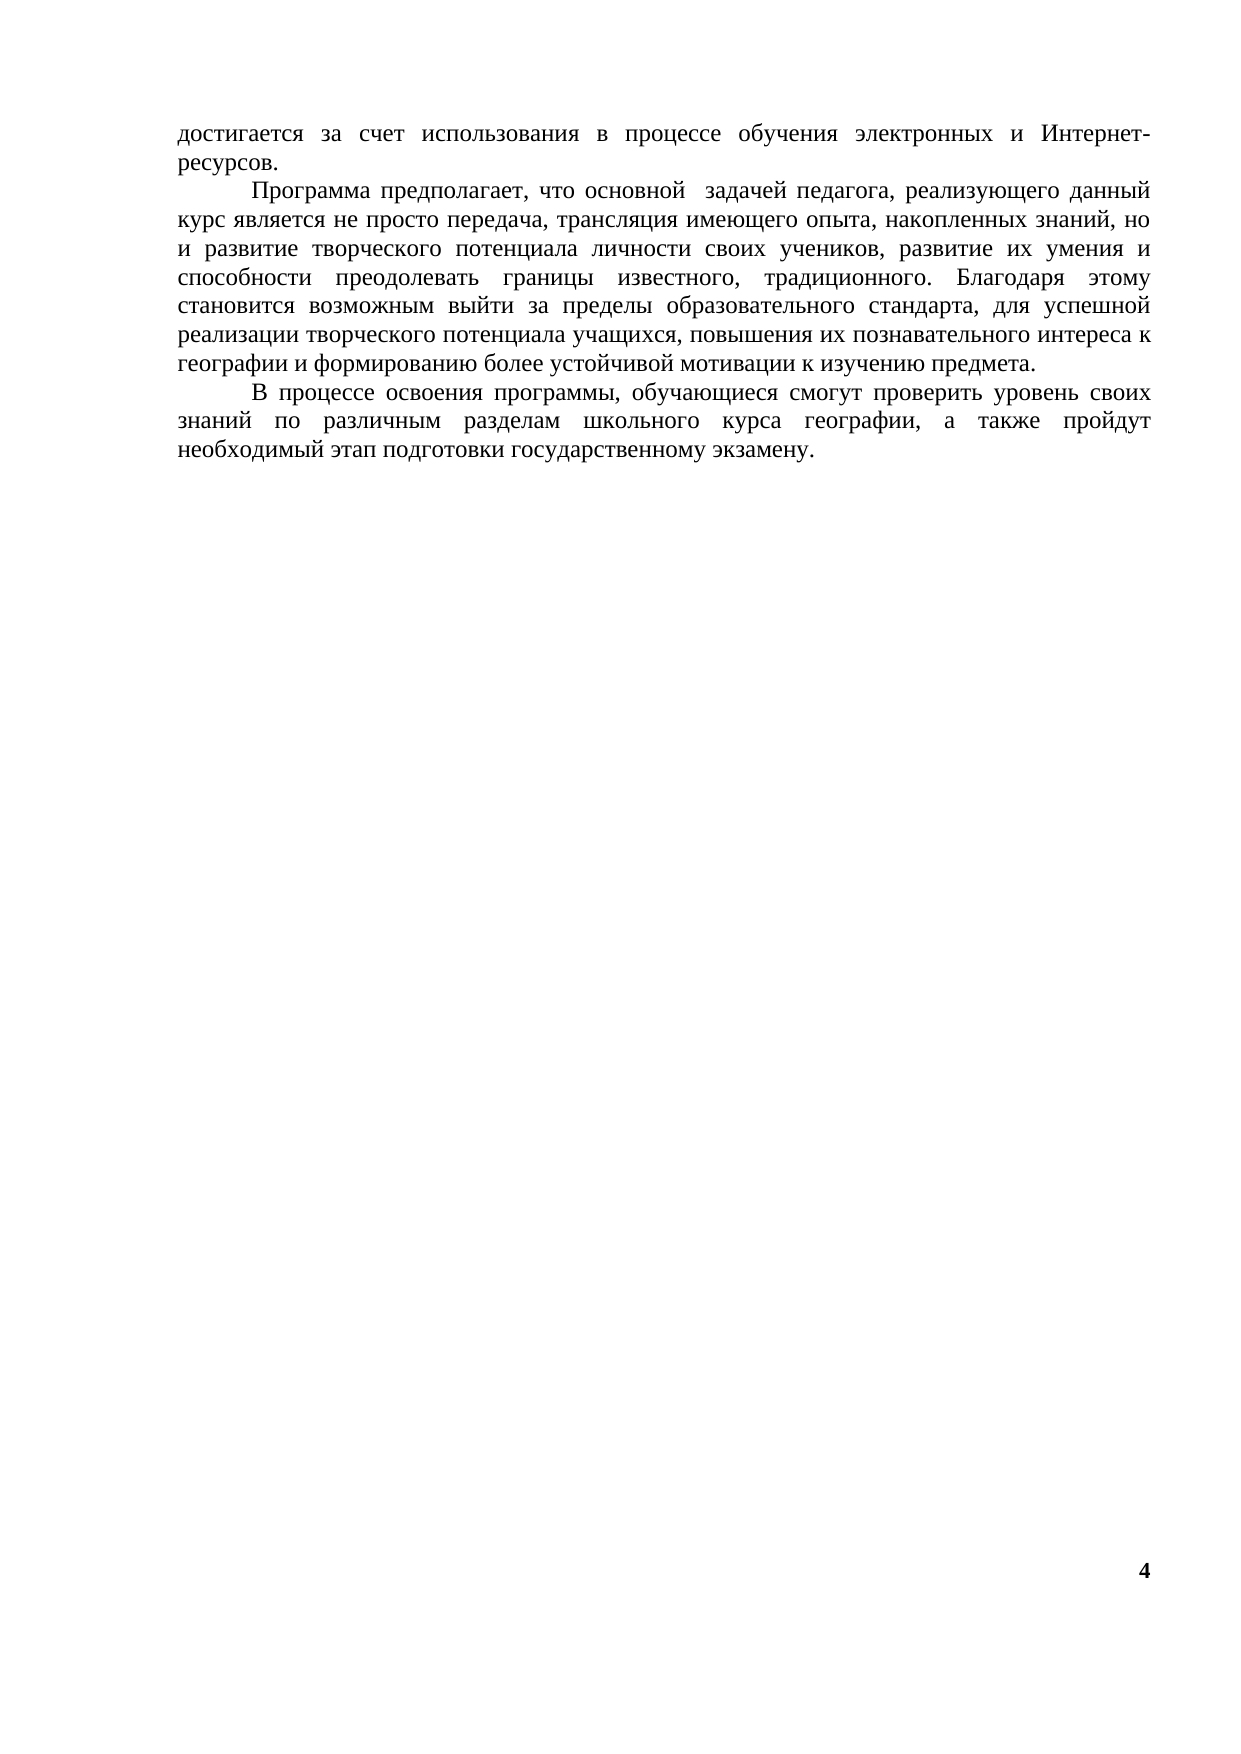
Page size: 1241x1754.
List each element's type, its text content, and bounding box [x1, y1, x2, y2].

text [177, 118, 1152, 176]
text В процессе освоения программы, обучающиеся смогут проверить уровень своих знаний по различным разделам школьного курса географии, а также пройдут необходимый этап подготовки государственному экзамену. [177, 377, 1152, 463]
text Программа предполагает, что основной задачей педагога, реализующего данный курс является не просто передача, трансляция имеющего опыта, накопленных знаний, но и развитие творческого потенциала личности своих учеников, развитие их умения и способности преодолевать границы известного, традиционного. Благодаря этому становится возможным выйти за пределы образовательного стандарта, для успешной реализации творческого потенциала учащихся, повышения их познавательного интереса к географии и формированию более устойчивой мотивации к изучению предмета. [177, 176, 1152, 377]
